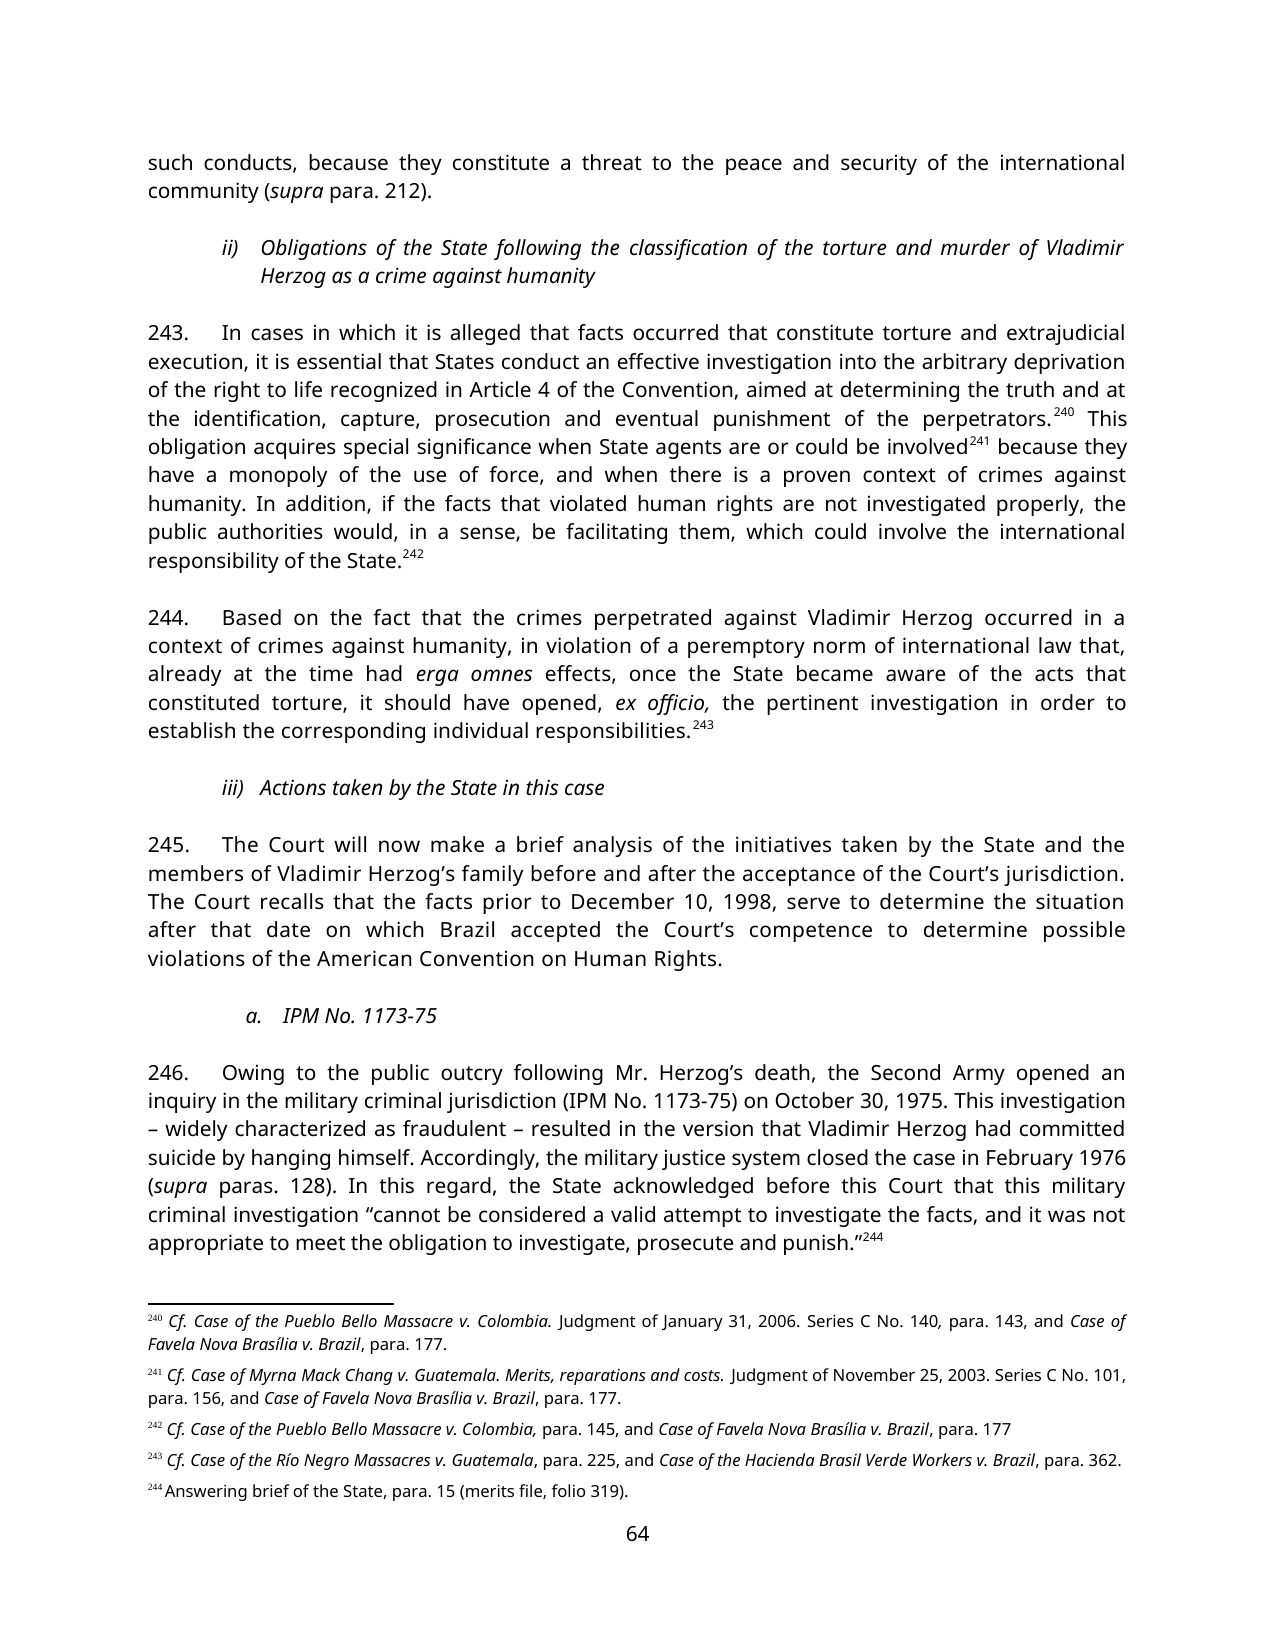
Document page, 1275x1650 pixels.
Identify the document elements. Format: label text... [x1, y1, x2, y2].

list Obligations of the State following the classification of the torture and murder of Vladimir Herzog as a crime against humanity [222, 233, 1127, 290]
list Actions taken by the State in this case [222, 773, 1127, 802]
list Owing to the public outcry following Mr. Herzog’s death, the Second Army opened an inquiry in the military criminal jurisdiction (IPM No. 1173-75) on October 30, 1975. This investigation – widely characterized as fraudulent – resulted in the version that Vladimir Herzog had committed suicide by hanging himself. Accordingly, the military justice system closed the case in February 1976 (supra paras. 128). In this regard, the State acknowledged before this Court that this military criminal investigation “cannot be considered a valid attempt to investigate the facts, and it was not appropriate to meet the obligation to investigate, prosecute and punish.” [148, 1058, 1127, 1257]
list In cases in which it is alleged that facts occurred that constitute torture and extrajudicial execution, it is essential that States conduct an effective investigation into the arbitrary deprivation of the right to life recognized in Article 4 of the Convention, aimed at determining the truth and at the identification, capture, prosecution and eventual punishment of the perpetrators. This obligation acquires special significance when State agents are or could be involved because they have a monopoly of the use of force, and when there is a proven context of crimes against humanity. In addition, if the facts that violated human rights are not investigated properly, the public authorities would, in a sense, be facilitating them, which could involve the international responsibility of the State. [148, 318, 1127, 574]
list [148, 148, 1127, 204]
list IPM No. 1173-75 [245, 1001, 1127, 1029]
list The Court will now make a brief analysis of the initiatives taken by the State and the members of Vladimir Herzog’s family before and after the acceptance of the Court’s jurisdiction. The Court recalls that the facts prior to December 10, 1998, serve to determine the situation after that date on which Brazil accepted the Court’s competence to determine possible violations of the American Convention on Human Rights. [148, 830, 1127, 972]
list Based on the fact that the crimes perpetrated against Vladimir Herzog occurred in a context of crimes against humanity, in violation of a peremptory norm of international law that, already at the time had erga omnes effects, once the State became aware of the acts that constituted torture, it should have opened, ex officio, the pertinent investigation in order to establish the corresponding individual responsibilities. [148, 603, 1127, 745]
